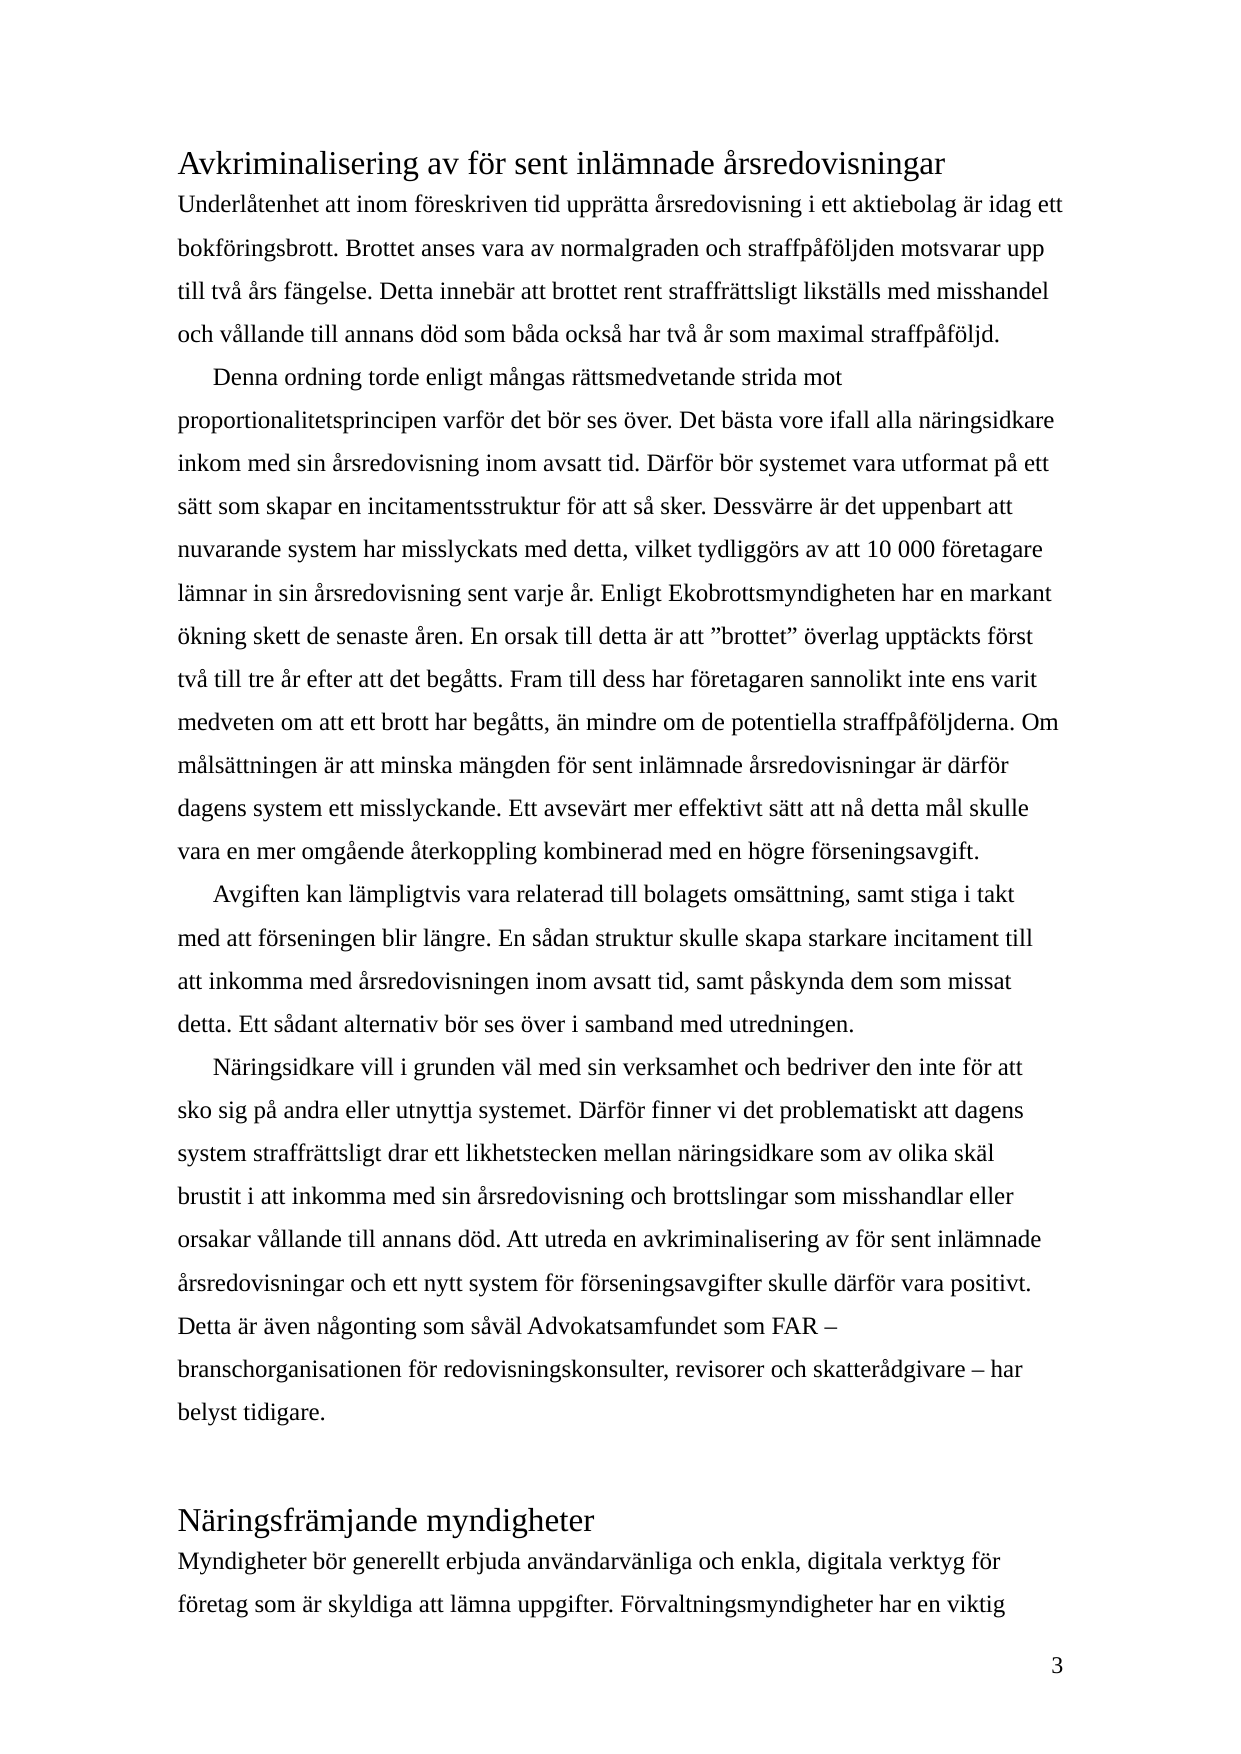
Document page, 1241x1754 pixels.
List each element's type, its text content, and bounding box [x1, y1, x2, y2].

text Näringsidkare vill i grunden väl med sin verksamhet och bedriver den inte för att sko sig på andra eller utnyttja systemet. Därför finner vi det problematiskt att dagens system straffrättsligt drar ett likhetstecken mellan näringsidkare som av olika skäl brustit i att inkomma med sin årsredovisning och brottslingar som misshandlar eller orsakar vållande till annans död. Att utreda en avkriminalisering av för sent inlämnade årsredovisningar och ett nytt system för förseningsavgifter skulle därför vara positivt. Detta är även någonting som såväl Advokatsamfundet som FAR – branschorganisationen för redovisningskonsulter, revisorer och skatterådgivare – har belyst tidigare. [177, 1052, 1063, 1426]
text Avgiften kan lämpligtvis vara relaterad till bolagets omsättning, samt stiga i takt med att förseningen blir längre. En sådan struktur skulle skapa starkare incitament till att inkomma med årsredovisningen inom avsatt tid, samt påskynda dem som missat detta. Ett sådant alternativ bör ses över i samband med utredningen. [177, 879, 1063, 1038]
subtitle Näringsfrämjande myndigheter [177, 1503, 1063, 1538]
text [177, 1546, 1063, 1618]
text Underlåtenhet att inom föreskriven tid upprätta årsredovisning i ett aktiebolag är idag ett bokföringsbrott. Brottet anses vara av normalgraden och straffpåföljden motsvarar upp till två års fängelse. Detta innebär att brottet rent straffrättsligt likställs med misshandel och vållande till annans död som båda också har två år som maximal straffpåföljd. [177, 189, 1063, 348]
subtitle Avkriminalisering av för sent inlämnade årsredovisningar [177, 146, 1063, 181]
text Denna ordning torde enligt mångas rättsmedvetande strida mot proportionalitetsprincipen varför det bör ses över. Det bästa vore ifall alla näringsidkare inkom med sin årsredovisning inom avsatt tid. Därför bör systemet vara utformat på ett sätt som skapar en incitamentsstruktur för att så sker. Dessvärre är det uppenbart att nuvarande system har misslyckats med detta, vilket tydliggörs av att 10 000 företagare lämnar in sin årsredovisning sent varje år. Enligt Ekobrottsmyndigheten har en markant ökning skett de senaste åren. En orsak till detta är att ”brottet” överlag upptäckts först två till tre år efter att det begåtts. Fram till dess har företagaren sannolikt inte ens varit medveten om att ett brott har begåtts, än mindre om de potentiella straffpåföljderna. Om målsättningen är att minska mängden för sent inlämnade årsredovisningar är därför dagens system ett misslyckande. Ett avsevärt mer effektivt sätt att nå detta mål skulle vara en mer omgående återkoppling kombinerad med en högre förseningsavgift. [177, 362, 1063, 865]
